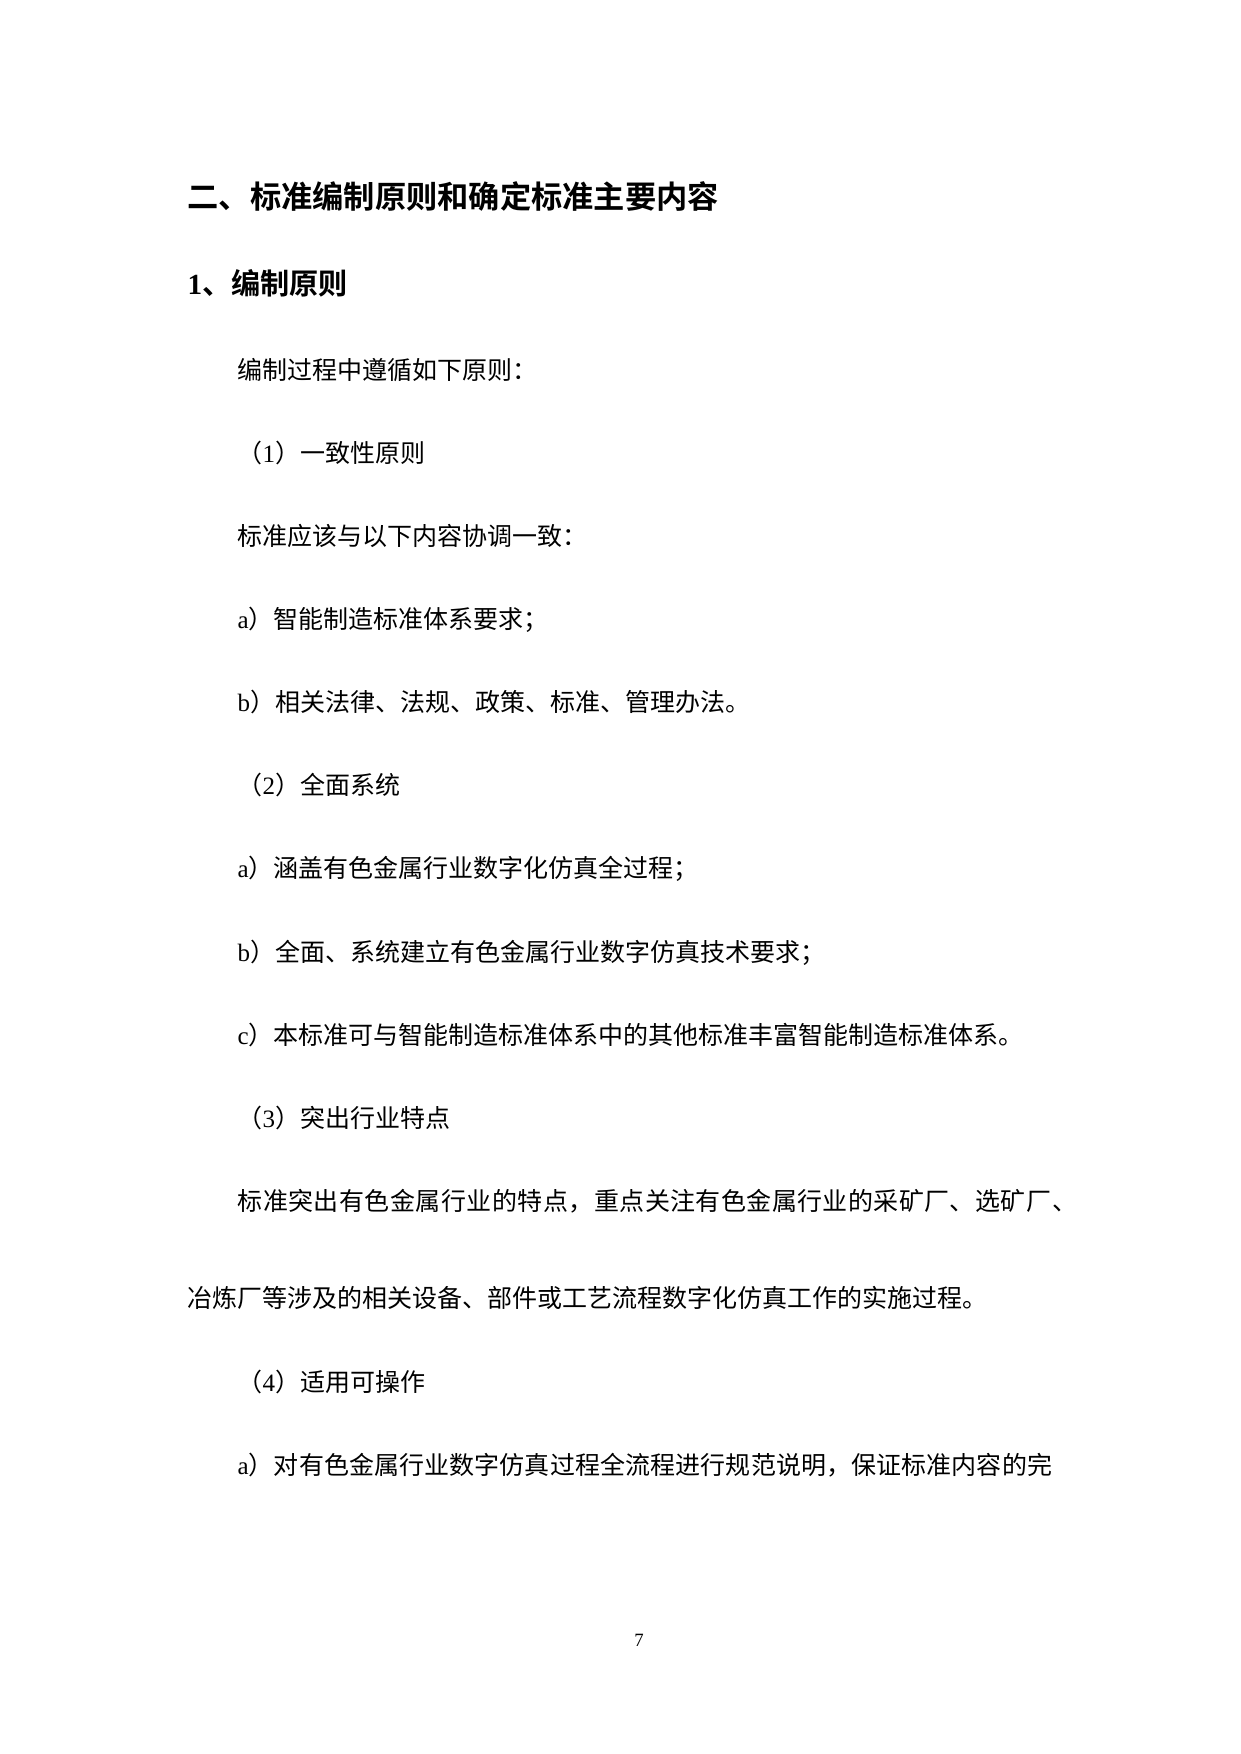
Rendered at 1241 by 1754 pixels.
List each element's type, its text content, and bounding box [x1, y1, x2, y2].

text （2）全面系统 [187, 751, 1053, 816]
text b）相关法律、法规、政策、标准、管理办法。 [187, 668, 1053, 733]
text 标准应该与以下内容协调一致： [187, 502, 1053, 567]
text a）智能制造标准体系要求； [187, 585, 1053, 650]
text （3）突出行业特点 [187, 1084, 1053, 1149]
text 编制过程中遵循如下原则： [187, 336, 1053, 401]
text 标准突出有色金属行业的特点，重点关注有色金属行业的采矿厂、选矿厂、冶炼厂等涉及的相关设备、部件或工艺流程数字化仿真工作的实施过程。 [187, 1167, 1053, 1329]
text b）全面、系统建立有色金属行业数字仿真技术要求； [187, 918, 1053, 983]
subtitle 二、标准编制原则和确定标准主要内容 [187, 162, 1053, 227]
text a）涵盖有色金属行业数字化仿真全过程； [187, 834, 1053, 899]
text c）本标准可与智能制造标准体系中的其他标准丰富智能制造标准体系。 [187, 1001, 1053, 1066]
text （1）一致性原则 [187, 419, 1053, 484]
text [187, 1431, 1053, 1496]
subtitle 1、编制原则 [187, 249, 1053, 314]
text （4）适用可操作 [187, 1348, 1053, 1413]
